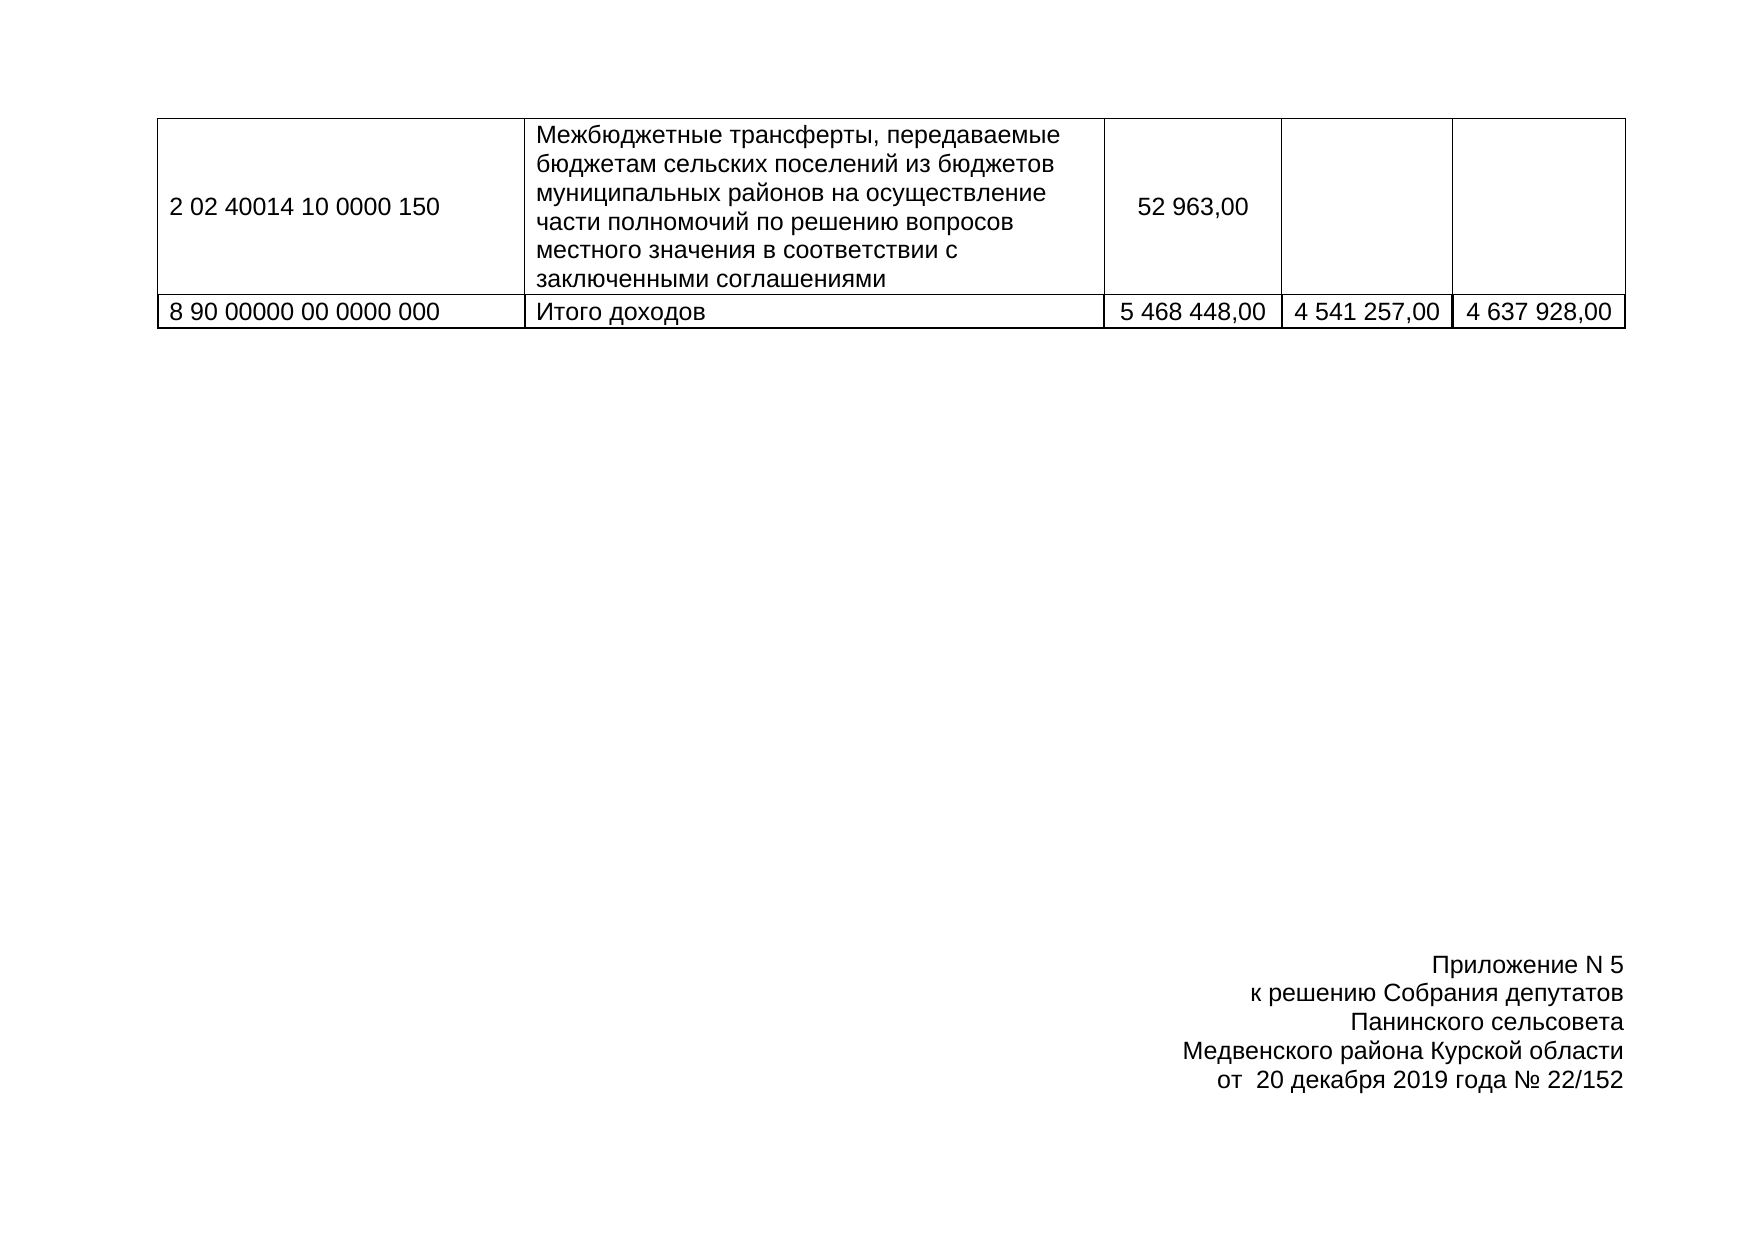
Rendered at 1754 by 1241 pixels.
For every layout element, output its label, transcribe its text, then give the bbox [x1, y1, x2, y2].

text от 20 декабря 2019 года № 22/152 [159, 1065, 1624, 1093]
table_cell 2 02 40014 10 0000 150 [158, 119, 524, 294]
table_cell 4 541 257,00 [1283, 295, 1451, 327]
table_cell 8 90 00000 00 0000 000 [159, 295, 524, 327]
table_cell Межбюджетные трансферты, передаваемые бюджетам сельских поселений из бюджетов муниципальных районов на осуществление части полномочий по решению вопросов местного значения в соответствии с заключенными соглашениями [525, 119, 1104, 294]
table_cell 5 468 448,00 [1105, 295, 1281, 327]
text Панинского сельсовета [159, 1007, 1624, 1036]
text Медвенского района Курской области [159, 1036, 1624, 1065]
text Приложение N 5 [159, 950, 1624, 978]
table_cell [1282, 119, 1452, 294]
text к решению Собрания депутатов [159, 978, 1624, 1007]
table_cell 52 963,00 [1105, 119, 1281, 294]
table_cell [1453, 119, 1625, 294]
table_cell Итого доходов [526, 295, 1103, 327]
table_cell 4 637 928,00 [1454, 295, 1624, 327]
